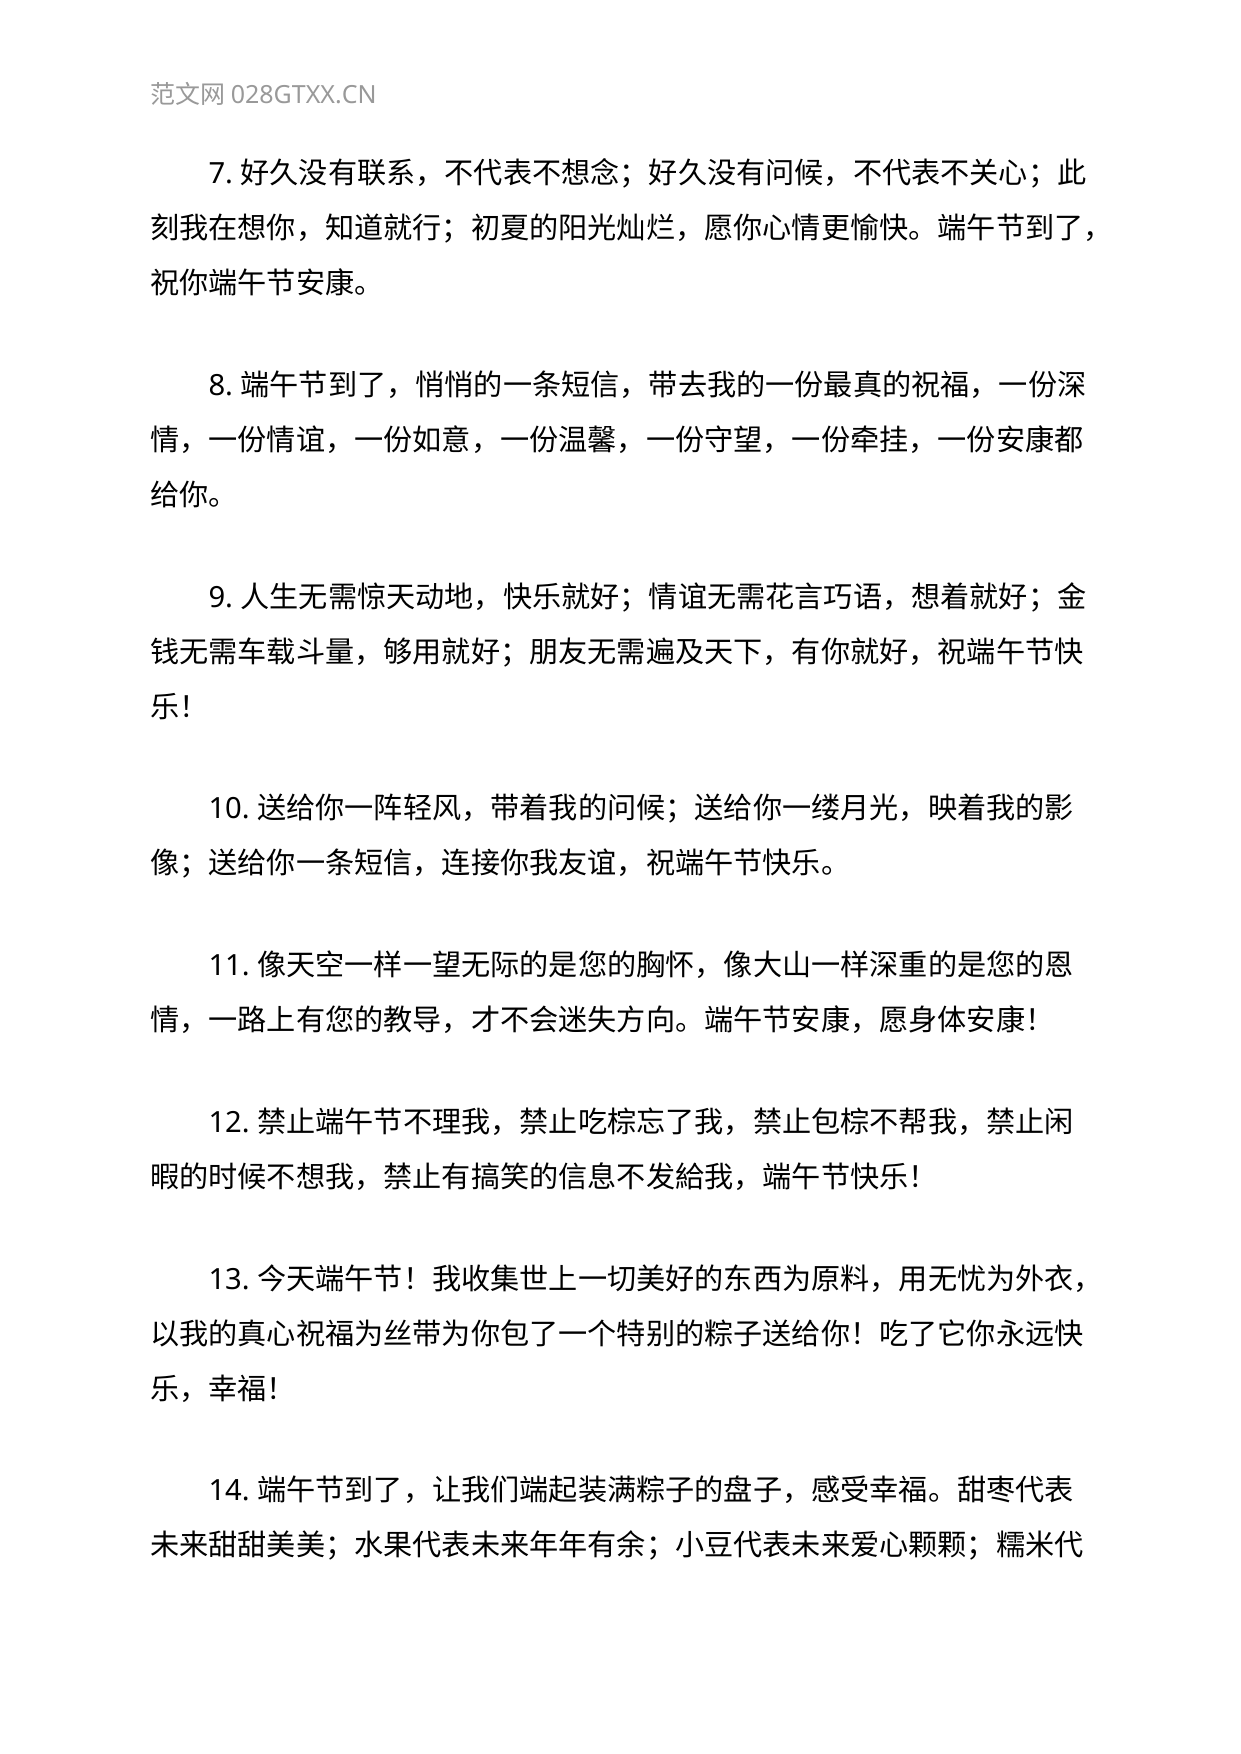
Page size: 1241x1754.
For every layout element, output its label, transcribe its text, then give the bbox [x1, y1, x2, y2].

text 9. 人生无需惊天动地，快乐就好；情谊无需花言巧语，想着就好；金钱无需车载斗量，够用就好；朋友无需遍及天下，有你就好，祝端午节快乐！ [150, 573, 1090, 726]
text 11. 像天空一样一望无际的是您的胸怀，像大山一样深重的是您的恩情，一路上有您的教导，才不会迷失方向。端午节安康，愿身体安康！ [150, 942, 1090, 1039]
text 7. 好久没有联系，不代表不想念；好久没有问候，不代表不关心；此刻我在想你，知道就行；初夏的阳光灿烂，愿你心情更愉快。端午节到了，祝你端午节安康。 [150, 150, 1090, 302]
text 8. 端午节到了，悄悄的一条短信，带去我的一份最真的祝福，一份深情，一份情谊，一份如意，一份温馨，一份守望，一份牵挂，一份安康都给你。 [150, 362, 1090, 514]
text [150, 1467, 1090, 1564]
text 13. 今天端午节！我收集世上一切美好的东西为原料，用无忧为外衣，以我的真心祝福为丝带为你包了一个特别的粽子送给你！吃了它你永远快乐，幸福！ [150, 1255, 1090, 1407]
text 10. 送给你一阵轻风，带着我的问候；送给你一缕月光，映着我的影像；送给你一条短信，连接你我友谊，祝端午节快乐。 [150, 785, 1090, 882]
text 12. 禁止端午节不理我，禁止吃棕忘了我，禁止包棕不帮我，禁止闲暇的时候不想我，禁止有搞笑的信息不发給我，端午节快乐！ [150, 1098, 1090, 1196]
